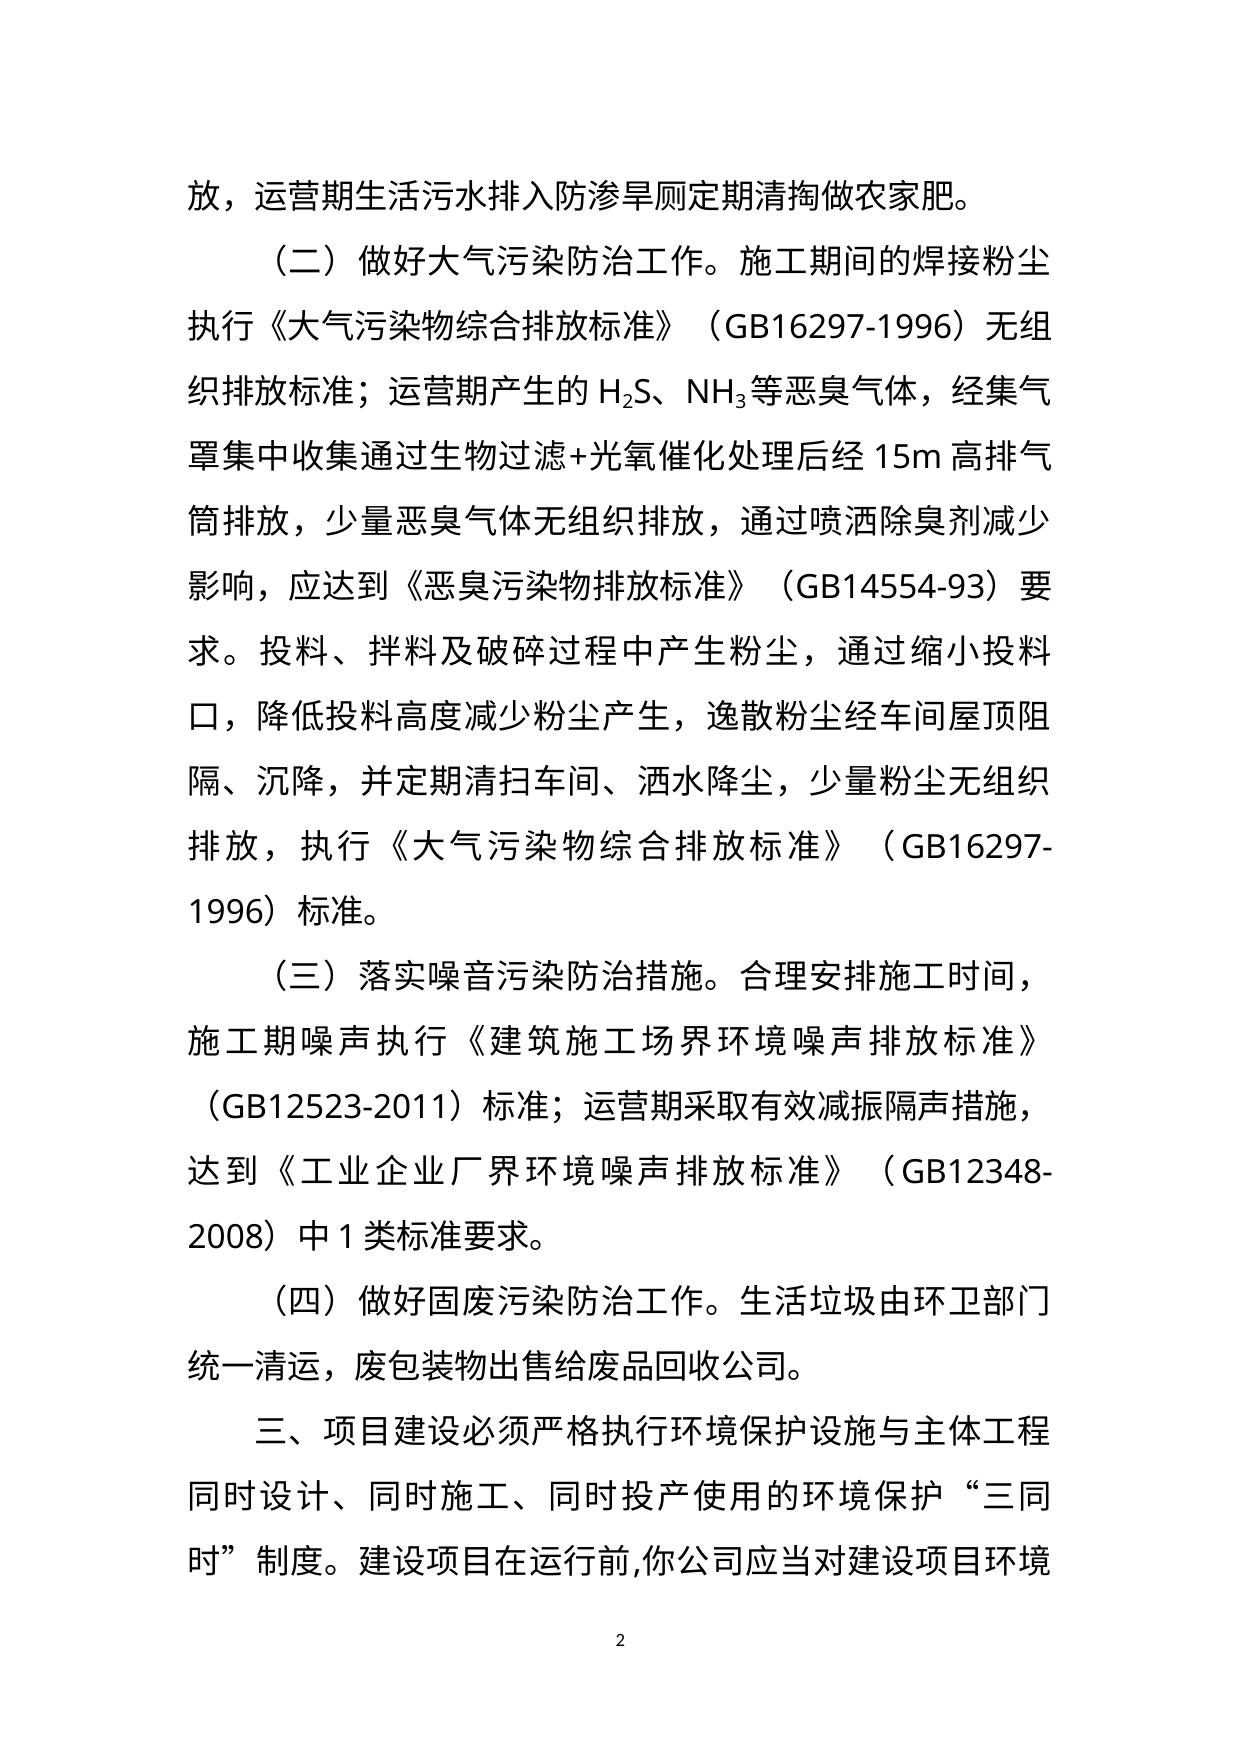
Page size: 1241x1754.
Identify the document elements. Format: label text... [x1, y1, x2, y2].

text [187, 1397, 1053, 1592]
text （三）落实噪音污染防治措施。合理安排施工时间，施工期噪声执行《建筑施工场界环境噪声排放标准》（GB12523-2011）标准；运营期采取有效减振隔声措施，达到《工业企业厂界环境噪声排放标准》（GB12348-2008）中1类标准要求。 [187, 942, 1053, 1267]
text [187, 162, 1053, 227]
text （四）做好固废污染防治工作。生活垃圾由环卫部门统一清运，废包装物出售给废品回收公司。 [187, 1267, 1053, 1397]
text （二）做好大气污染防治工作。施工期间的焊接粉尘执行《大气污染物综合排放标准》（GB16297-1996）无组织排放标准；运营期产生的H2S、NH3等恶臭气体，经集气罩集中收集通过生物过滤+光氧催化处理后经15m高排气筒排放，少量恶臭气体无组织排放，通过喷洒除臭剂减少影响，应达到《恶臭污染物排放标准》（GB14554-93）要求。投料、拌料及破碎过程中产生粉尘，通过缩小投料口，降低投料高度减少粉尘产生，逸散粉尘经车间屋顶阻隔、沉降，并定期清扫车间、洒水降尘，少量粉尘无组织排放，执行《大气污染物综合排放标准》（GB16297-1996）标准。 [187, 227, 1053, 942]
